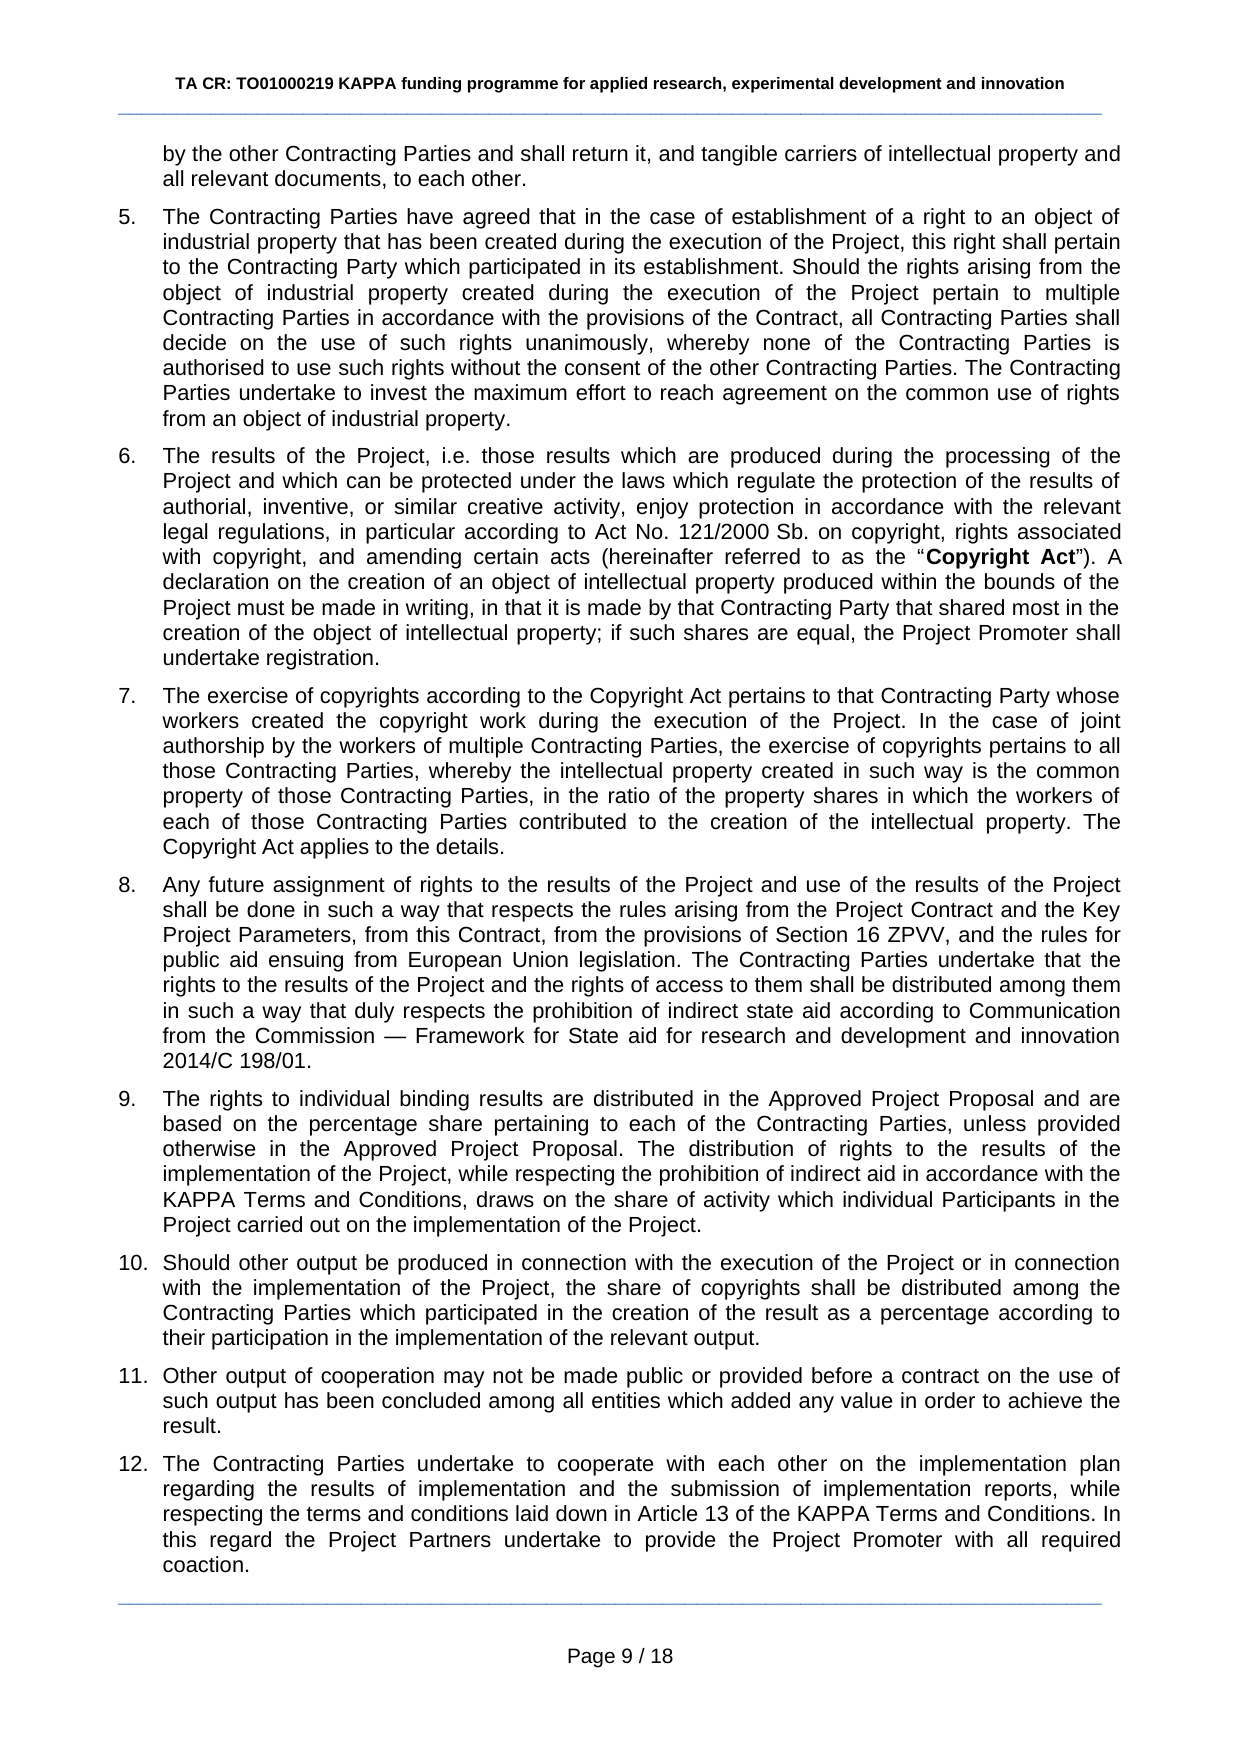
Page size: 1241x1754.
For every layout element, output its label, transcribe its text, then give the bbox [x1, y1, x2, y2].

list The rights to individual binding results are distributed in the Approved Project Proposal and are based on the percentage share pertaining to each of the Contracting Parties, unless provided otherwise in the Approved Project Proposal. The distribution of rights to the results of the implementation of the Project, while respecting the prohibition of indirect aid in accordance with the KAPPA Terms and Conditions, draws on the share of activity which individual Participants in the Project carried out on the implementation of the Project. [118, 1086, 1122, 1237]
list Any future assignment of rights to the results of the Project and use of the results of the Project shall be done in such a way that respects the rules arising from the Project Contract and the Key Project Parameters, from this Contract, from the provisions of Section 16 ZPVV, and the rules for public aid ensuing from European Union legislation. The Contracting Parties undertake that the rights to the results of the Project and the rights of access to them shall be distributed among them in such a way that duly respects the prohibition of indirect state aid according to Communication from the Commission — Framework for State aid for research and development and innovation 2014/C 198/01. [118, 872, 1122, 1073]
list The exercise of copyrights according to the Copyright Act pertains to that Contracting Party whose workers created the copyright work during the execution of the Project. In the case of joint authorship by the workers of multiple Contracting Parties, the exercise of copyrights pertains to all those Contracting Parties, whereby the intellectual property created in such way is the common property of those Contracting Parties, in the ratio of the property shares in which the workers of each of those Contracting Parties contributed to the creation of the intellectual property. The Copyright Act applies to the details. [118, 683, 1122, 859]
list Should other output be produced in connection with the execution of the Project or in connection with the implementation of the Project, the share of copyrights shall be distributed among the Contracting Parties which participated in the creation of the result as a percentage according to their participation in the implementation of the relevant output. [118, 1249, 1122, 1350]
list Other output of cooperation may not be made public or provided before a contract on the use of such output has been concluded among all entities which added any value in order to achieve the result. [118, 1363, 1122, 1438]
list The Contracting Parties undertake to cooperate with each other on the implementation plan regarding the results of implementation and the submission of implementation reports, while respecting the terms and conditions laid down in Article 13 of the KAPPA Terms and Conditions. In this regard the Project Partners undertake to provide the Project Promoter with all required coaction. [118, 1451, 1122, 1577]
list The Contracting Parties have agreed that in the case of establishment of a right to an object of industrial property that has been created during the execution of the Project, this right shall pertain to the Contracting Party which participated in its establishment. Should the rights arising from the object of industrial property created during the execution of the Project pertain to multiple Contracting Parties in accordance with the provisions of the Contract, all Contracting Parties shall decide on the use of such rights unanimously, whereby none of the Contracting Parties is authorised to use such rights without the consent of the other Contracting Parties. The Contracting Parties undertake to invest the maximum effort to reach agreement on the common use of rights from an object of industrial property. [118, 204, 1122, 431]
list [118, 141, 1122, 191]
list The results of the Project, i.e. those results which are produced during the processing of the Project and which can be protected under the laws which regulate the protection of the results of authorial, inventive, or similar creative activity, enjoy protection in accordance with the relevant legal regulations, in particular according to Act No. 121/2000 Sb. on copyright, rights associated with copyright, and amending certain acts (hereinafter referred to as the “Copyright Act”). A declaration on the creation of an object of intellectual property produced within the bounds of the Project must be made in writing, in that it is made by that Contracting Party that shared most in the creation of the object of intellectual property; if such shares are equal, the Project Promoter shall undertake registration. [118, 443, 1122, 670]
